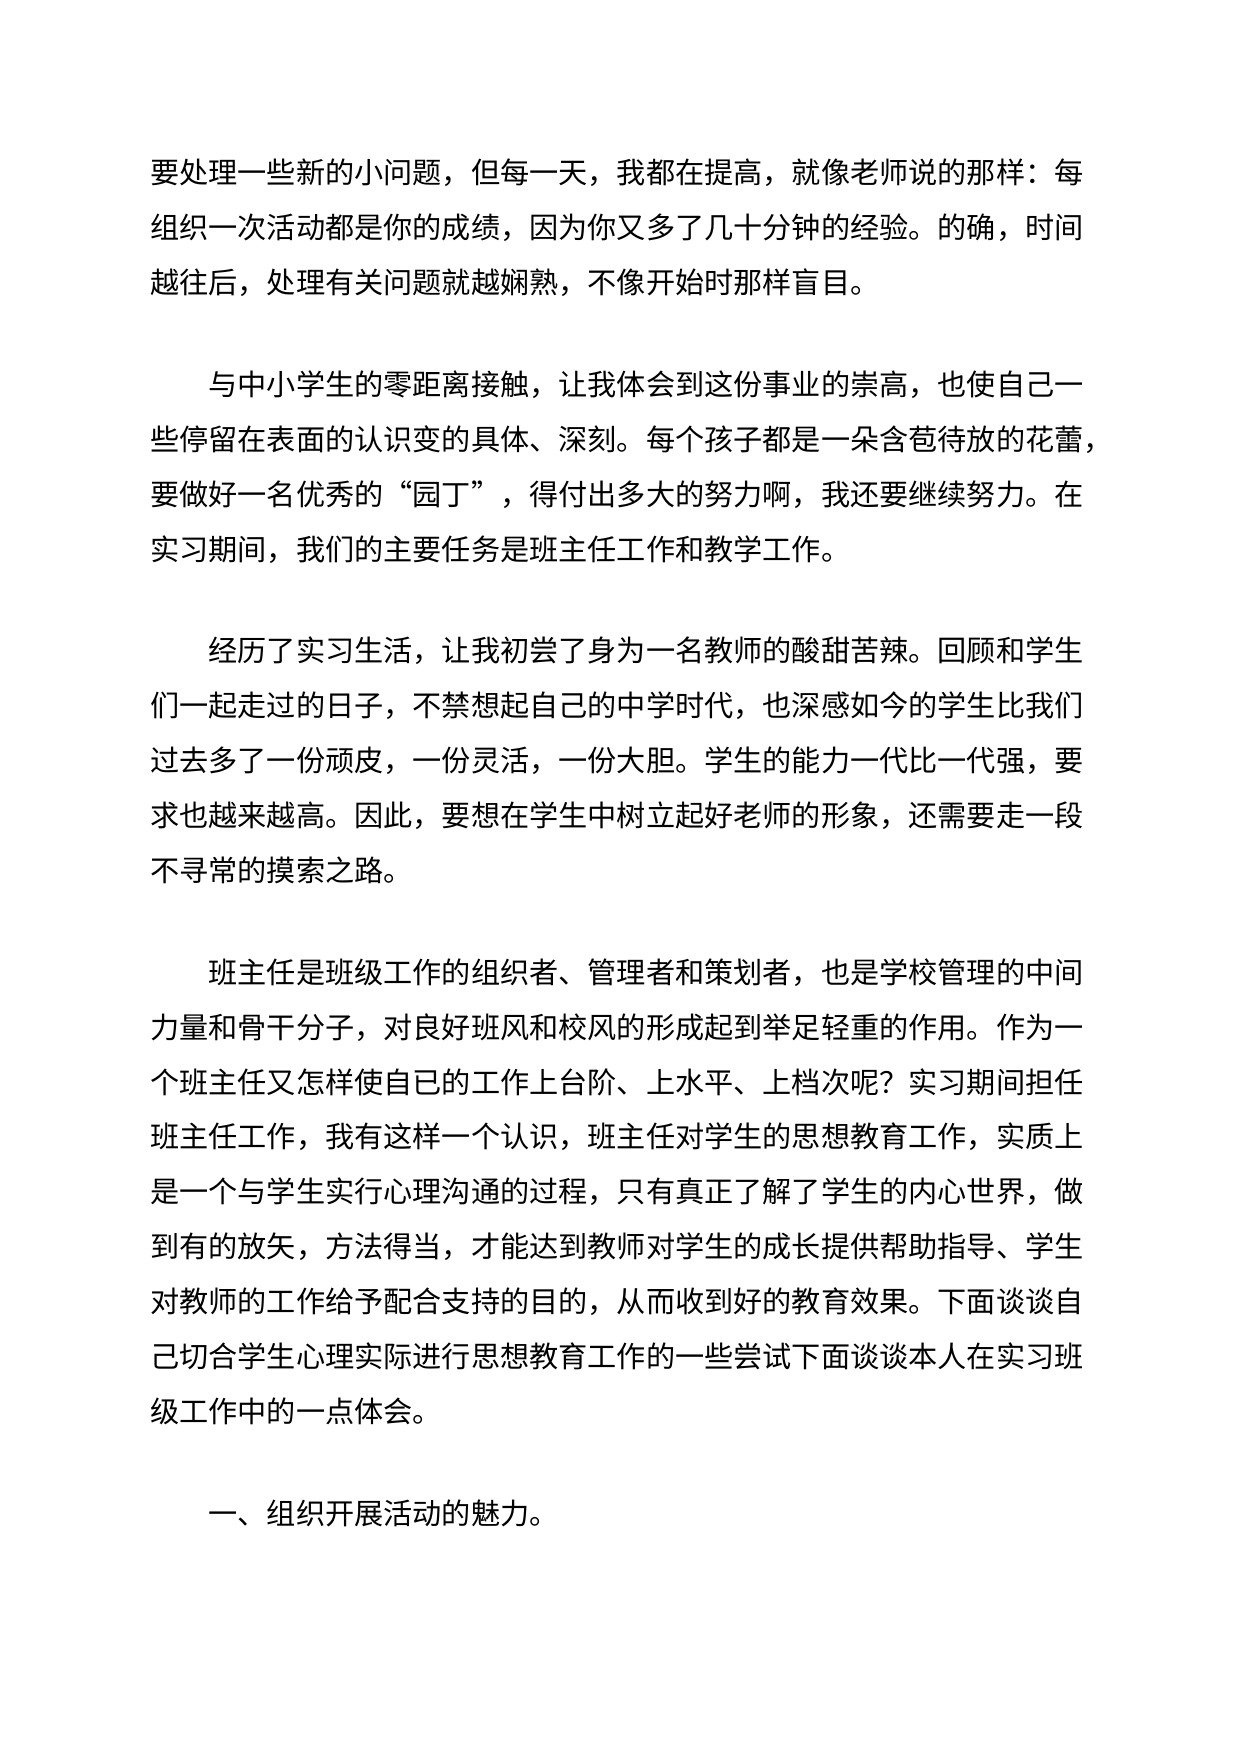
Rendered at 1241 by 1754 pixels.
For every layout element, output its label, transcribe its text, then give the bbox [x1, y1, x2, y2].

text 班主任是班级工作的组织者、管理者和策划者，也是学校管理的中间力量和骨干分子，对良好班风和校风的形成起到举足轻重的作用。作为一个班主任又怎样使自已的工作上台阶、上水平、上档次呢？实习期间担任班主任工作，我有这样一个认识，班主任对学生的思想教育工作，实质上是一个与学生实行心理沟通的过程，只有真正了解了学生的内心世界，做到有的放矢，方法得当，才能达到教师对学生的成长提供帮助指导、学生对教师的工作给予配合支持的目的，从而收到好的教育效果。下面谈谈自己切合学生心理实际进行思想教育工作的一些尝试下面谈谈本人在实习班级工作中的一点体会。 [150, 949, 1090, 1431]
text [150, 150, 1090, 302]
text 一、组织开展活动的魅力。 [150, 1490, 1090, 1533]
text 与中小学生的零距离接触，让我体会到这份事业的崇高，也使自己一些停留在表面的认识变的具体、深刻。每个孩子都是一朵含苞待放的花蕾，要做好一名优秀的“园丁”，得付出多大的努力啊，我还要继续努力。在实习期间，我们的主要任务是班主任工作和教学工作。 [150, 362, 1090, 568]
text 经历了实习生活，让我初尝了身为一名教师的酸甜苦辣。回顾和学生们一起走过的日子，不禁想起自己的中学时代，也深感如今的学生比我们过去多了一份顽皮，一份灵活，一份大胆。学生的能力一代比一代强，要求也越来越高。因此，要想在学生中树立起好老师的形象，还需要走一段不寻常的摸索之路。 [150, 628, 1090, 890]
